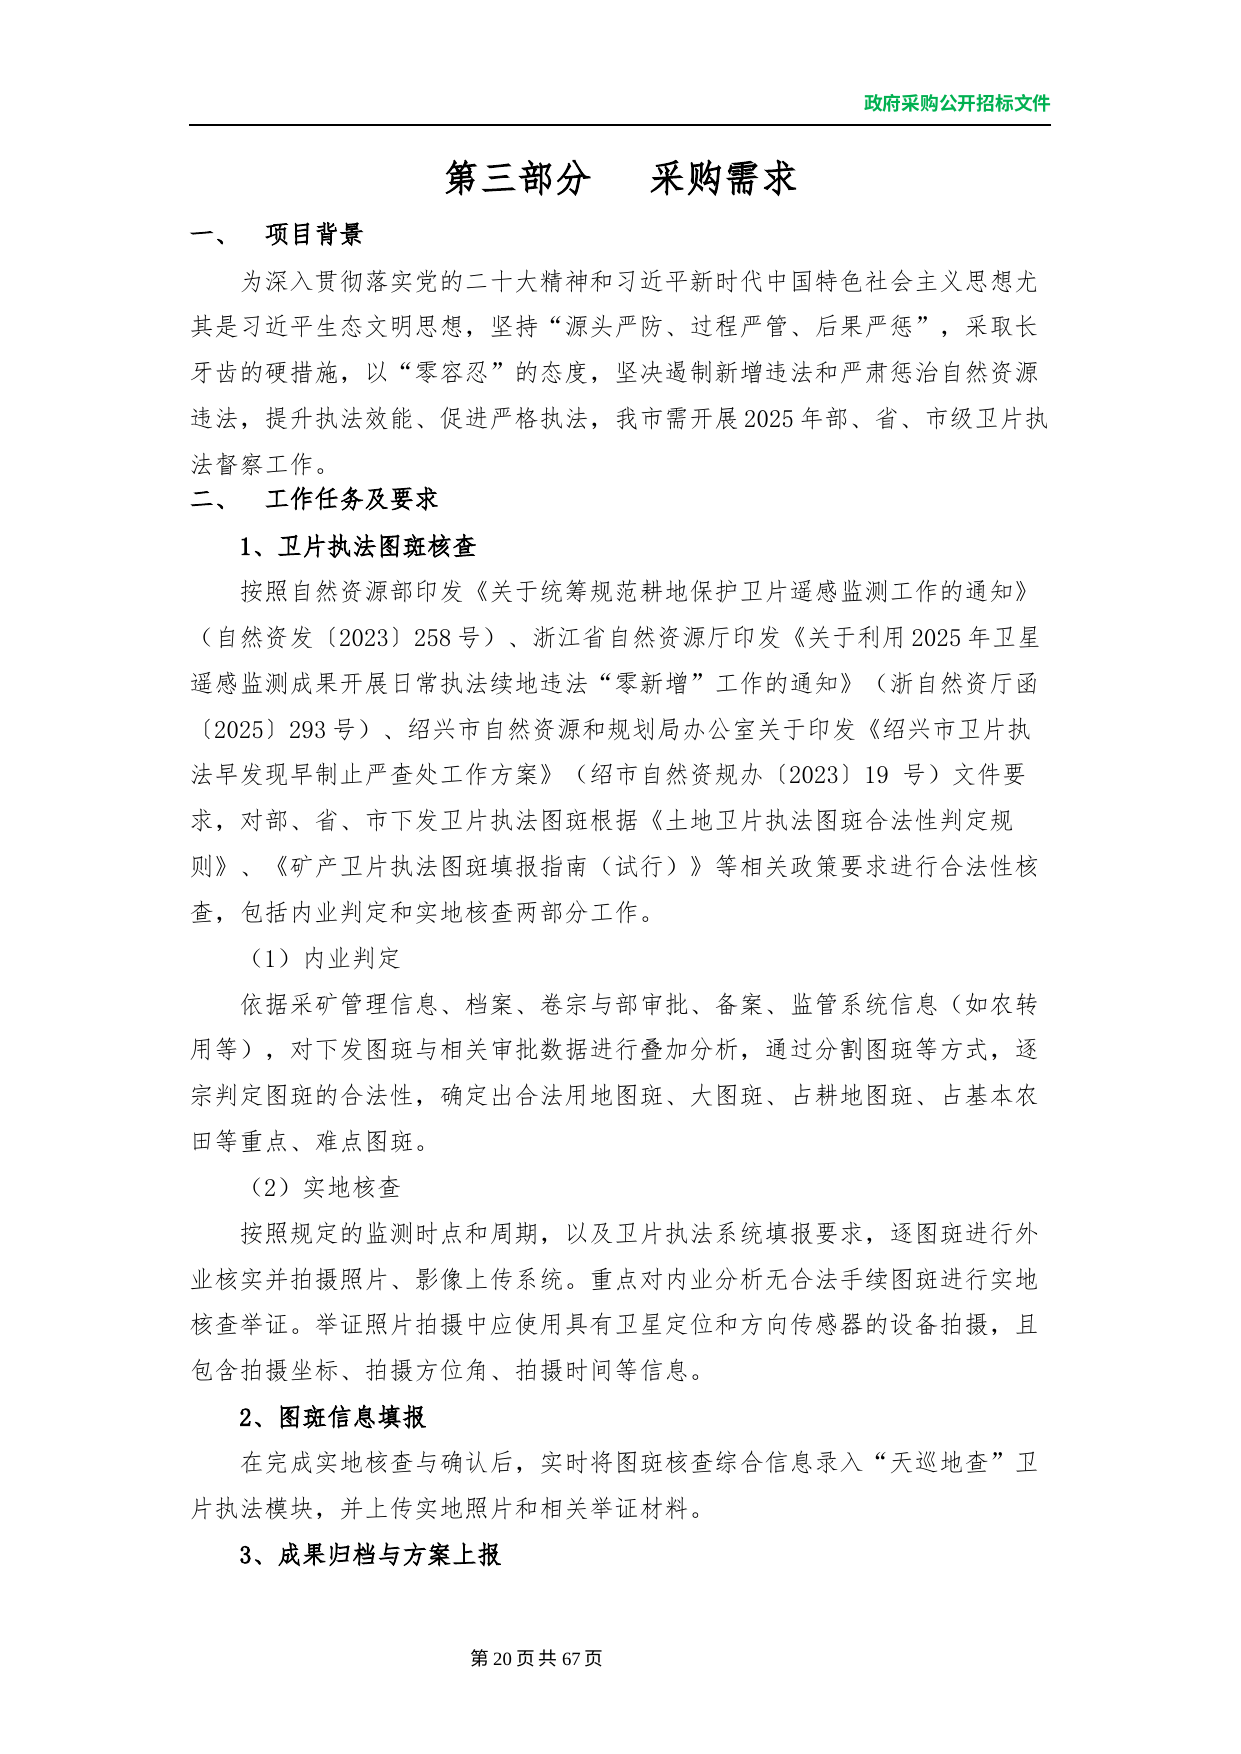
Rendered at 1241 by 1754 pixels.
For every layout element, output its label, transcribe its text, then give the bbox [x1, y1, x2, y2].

text 为深入贯彻落实党的二十大精神和习近平新时代中国特色社会主义思想尤其是习近平生态文明思想，坚持“源头严防、过程严管、后果严惩”，采取长牙齿的硬措施，以“零容忍”的态度，坚决遏制新增违法和严肃惩治自然资源违法，提升执法效能、促进严格执法，我市需开展2025年部、省、市级卫片执法督察工作。 [189, 253, 1051, 482]
text （2）实地核查 [189, 1160, 1051, 1206]
list 项目背景 [189, 218, 1051, 246]
text 3、成果归档与方案上报 [189, 1526, 1051, 1572]
text 按照规定的监测时点和周期，以及卫片执法系统填报要求，逐图斑进行外业核实并拍摄照片、影像上传系统。重点对内业分析无合法手续图斑进行实地核查举证。举证照片拍摄中应使用具有卫星定位和方向传感器的设备拍摄，且包含拍摄坐标、拍摄方位角、拍摄时间等信息。 [189, 1206, 1051, 1389]
text 2、图斑信息填报 [189, 1389, 1051, 1435]
text 在完成实地核查与确认后，实时将图斑核查综合信息录入“天巡地查”卫片执法模块，并上传实地照片和相关举证材料。 [189, 1435, 1051, 1526]
text 第三部分 采购需求 [189, 153, 1051, 196]
text 1、卫片执法图斑核查 [189, 518, 1051, 564]
text 依据采矿管理信息、档案、卷宗与部审批、备案、监管系统信息（如农转用等），对下发图斑与相关审批数据进行叠加分析，通过分割图斑等方式，逐宗判定图斑的合法性，确定出合法用地图斑、大图斑、占耕地图斑、占基本农田等重点、难点图斑。 [189, 976, 1051, 1160]
text （1）内业判定 [189, 931, 1051, 976]
text 按照自然资源部印发《关于统筹规范耕地保护卫片遥感监测工作的通知》（自然资发〔2023〕258号）、浙江省自然资源厅印发《关于利用2025年卫星遥感监测成果开展日常执法续地违法“零新增”工作的通知》（浙自然资厅函〔2025〕293号）、绍兴市自然资源和规划局办公室关于印发《绍兴市卫片执法早发现早制止严查处工作方案》（绍市自然资规办〔2023〕19 号）文件要求，对部、省、市下发卫片执法图斑根据《土地卫片执法图斑合法性判定规则》、《矿产卫片执法图斑填报指南（试行）》等相关政策要求进行合法性核查，包括内业判定和实地核查两部分工作。 [189, 564, 1051, 931]
list 工作任务及要求 [189, 482, 1051, 511]
